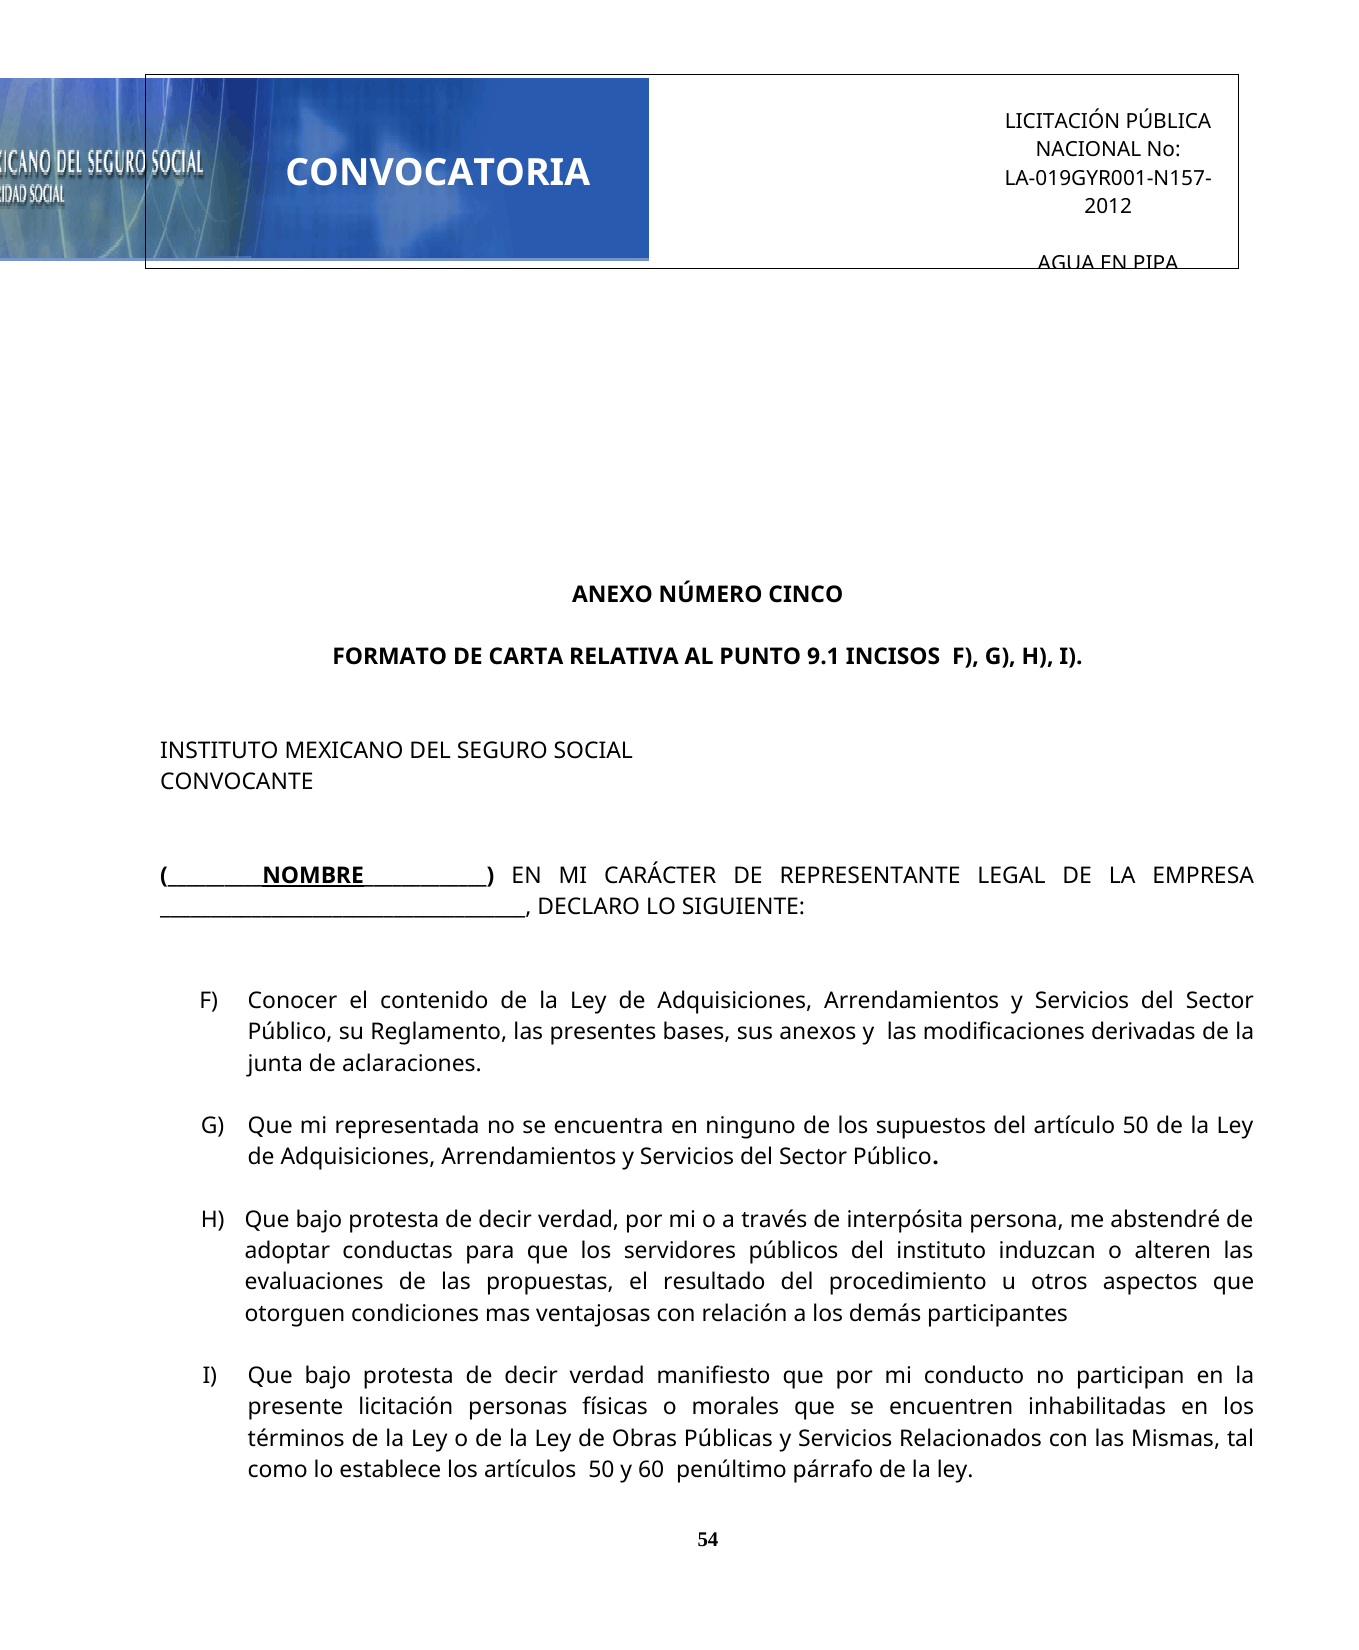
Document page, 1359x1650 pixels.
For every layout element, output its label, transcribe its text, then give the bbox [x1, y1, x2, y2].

text ANEXO NÚMERO CINCO [160, 578, 1255, 609]
text F) Conocer el contenido de la Ley de Adquisiciones, Arrendamientos y Servicios del Sector Público, su Reglamento, las presentes bases, sus anexos y las modificaciones derivadas de la junta de aclaraciones. [199, 984, 1255, 1078]
text (__________NOMBRE_____________) EN MI CARÁCTER DE REPRESENTANTE LEGAL DE LA EMPRESA ____________________________________, DECLARO LO SIGUIENTE: [160, 859, 1255, 922]
text FORMATO DE CARTA RELATIVA AL PUNTO 9.1 INCISOS F), G), H), I). [160, 640, 1255, 672]
text G) Que mi representada no se encuentra en ninguno de los supuestos del artículo 50 de la Ley de Adquisiciones, Arrendamientos y Servicios del Sector Público. [201, 1109, 1255, 1172]
text H) Que bajo protesta de decir verdad, por mi o a través de interpósita persona, me abstendré de adoptar conductas para que los servidores públicos del instituto induzcan o alteren las evaluaciones de las propuestas, el resultado del procedimiento u otros aspectos que otorguen condiciones mas ventajosas con relación a los demás participantes [201, 1203, 1255, 1328]
text CONVOCANTE [160, 765, 1255, 797]
picture [0, 78, 145, 261]
text INSTITUTO MEXICANO DEL SEGURO SOCIAL [160, 734, 1255, 765]
text I) Que bajo protesta de decir verdad manifiesto que por mi conducto no participan en la presente licitación personas físicas o morales que se encuentren inhabilitadas en los términos de la Ley o de la Ley de Obras Públicas y Servicios Relacionados con las Mismas, tal como lo establece los artículos 50 y 60 penúltimo párrafo de la ley. [202, 1359, 1255, 1484]
picture [146, 78, 649, 261]
